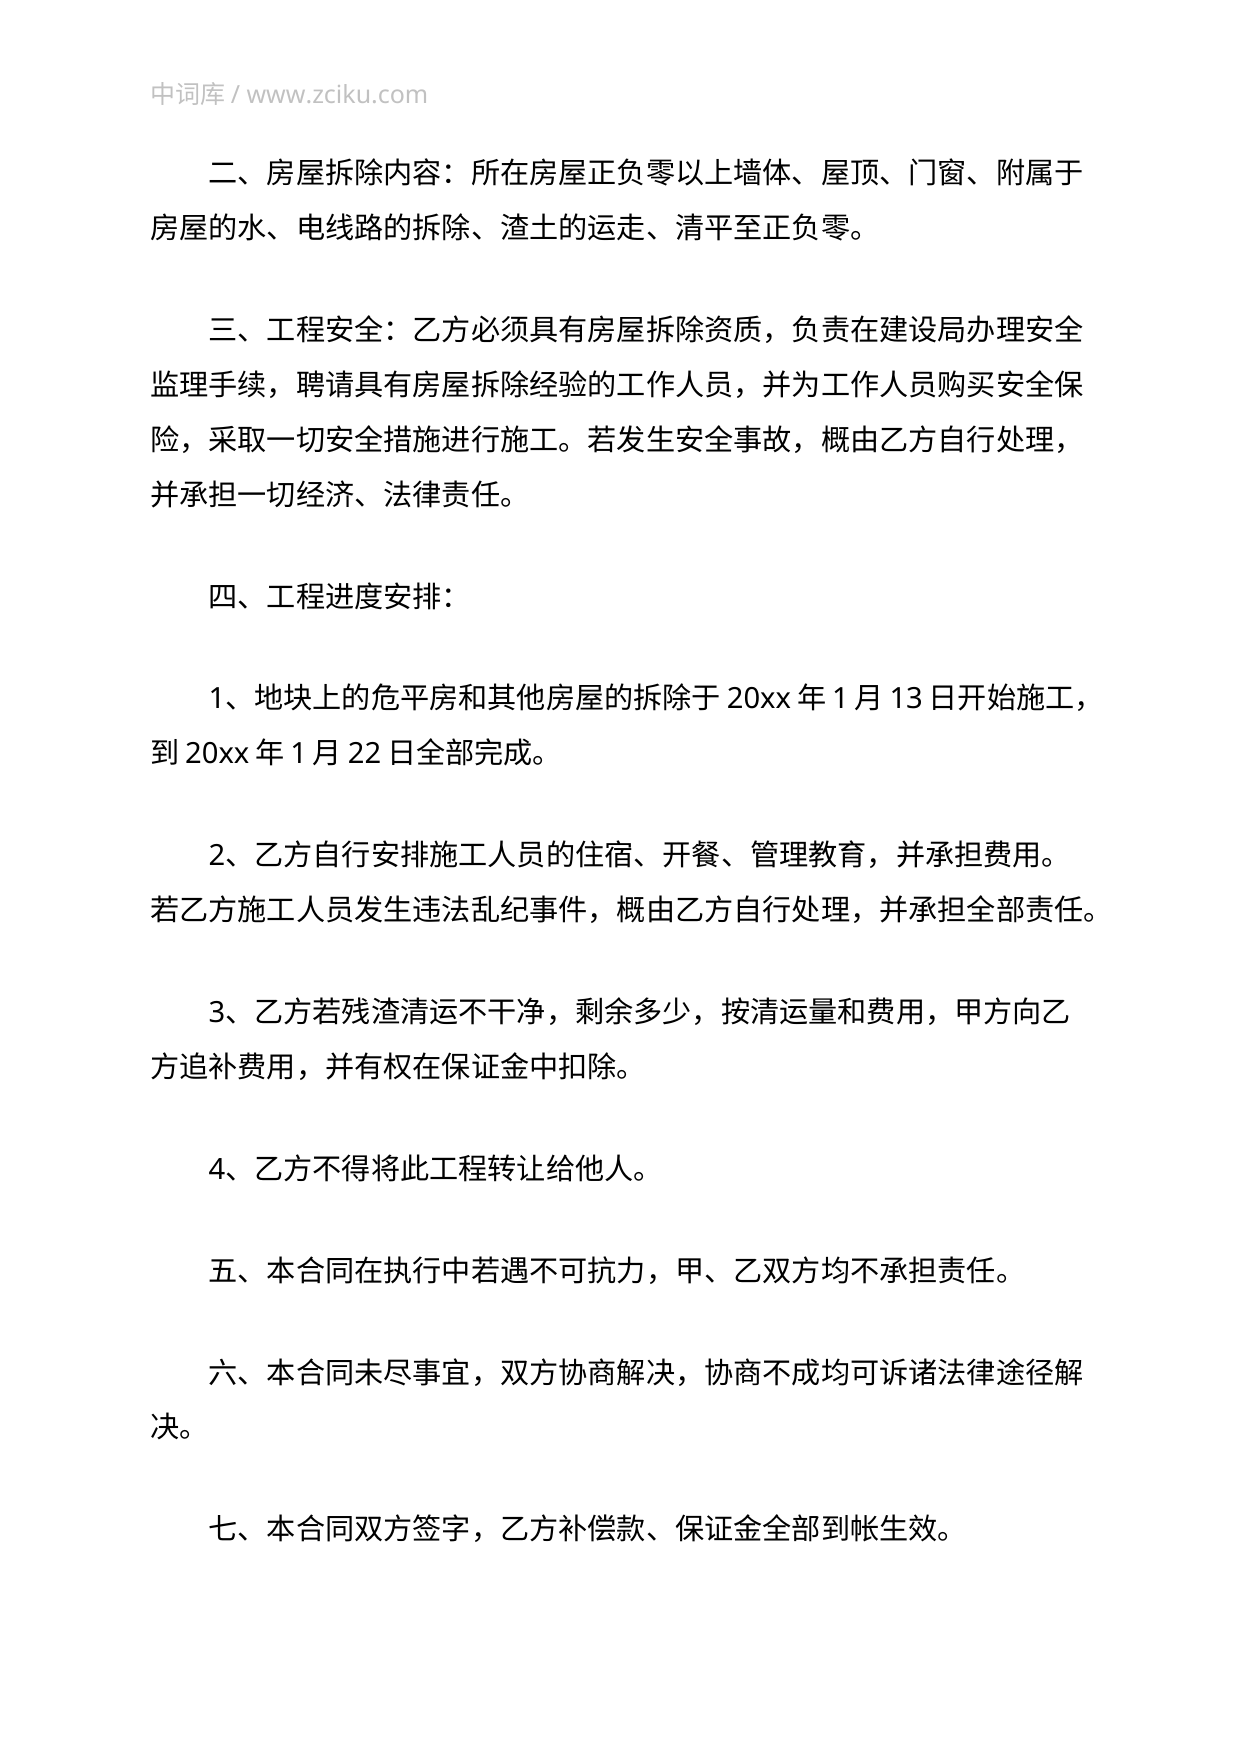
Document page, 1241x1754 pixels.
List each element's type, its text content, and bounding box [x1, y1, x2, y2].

text 1、地块上的危平房和其他房屋的拆除于20xx年1月13日开始施工，到20xx年1月22日全部完成。 [150, 675, 1090, 772]
text 七、本合同双方签字，乙方补偿款、保证金全部到帐生效。 [150, 1506, 1090, 1548]
text 六、本合同未尽事宜，双方协商解决，协商不成均可诉诸法律途径解决。 [150, 1349, 1090, 1446]
text 四、工程进度安排： [150, 573, 1090, 615]
text 3、乙方若残渣清运不干净，剩余多少，按清运量和费用，甲方向乙方追补费用，并有权在保证金中扣除。 [150, 989, 1090, 1086]
text 二、房屋拆除内容：所在房屋正负零以上墙体、屋顶、门窗、附属于房屋的水、电线路的拆除、渣土的运走、清平至正负零。 [150, 150, 1090, 247]
text 五、本合同在执行中若遇不可抗力，甲、乙双方均不承担责任。 [150, 1247, 1090, 1290]
text 2、乙方自行安排施工人员的住宿、开餐、管理教育，并承担费用。若乙方施工人员发生违法乱纪事件，概由乙方自行处理，并承担全部责任。 [150, 832, 1090, 929]
text 三、工程安全：乙方必须具有房屋拆除资质，负责在建设局办理安全监理手续，聘请具有房屋拆除经验的工作人员，并为工作人员购买安全保险，采取一切安全措施进行施工。若发生安全事故，概由乙方自行处理，并承担一切经济、法律责任。 [150, 307, 1090, 514]
text 4、乙方不得将此工程转让给他人。 [150, 1145, 1090, 1188]
